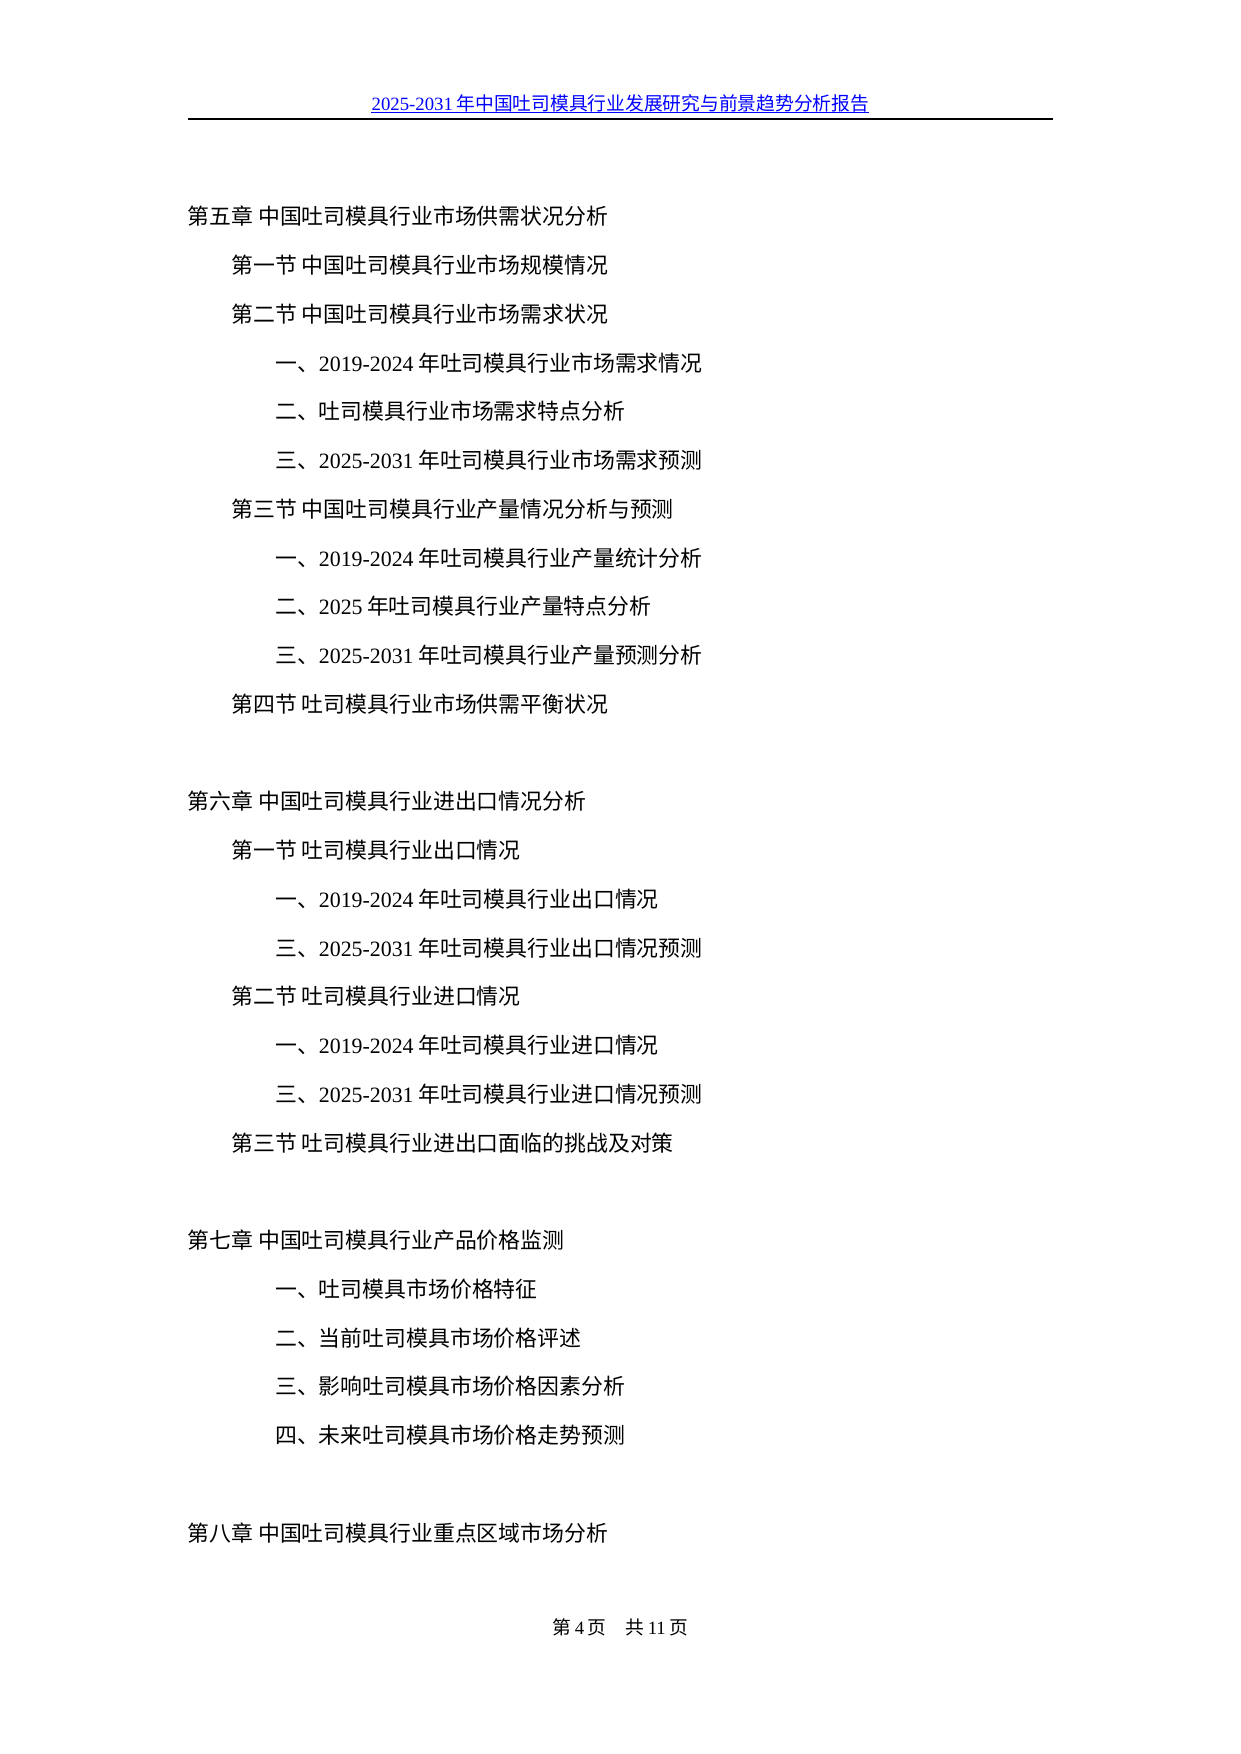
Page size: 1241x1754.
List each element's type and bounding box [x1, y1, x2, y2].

text [187, 150, 1053, 1548]
